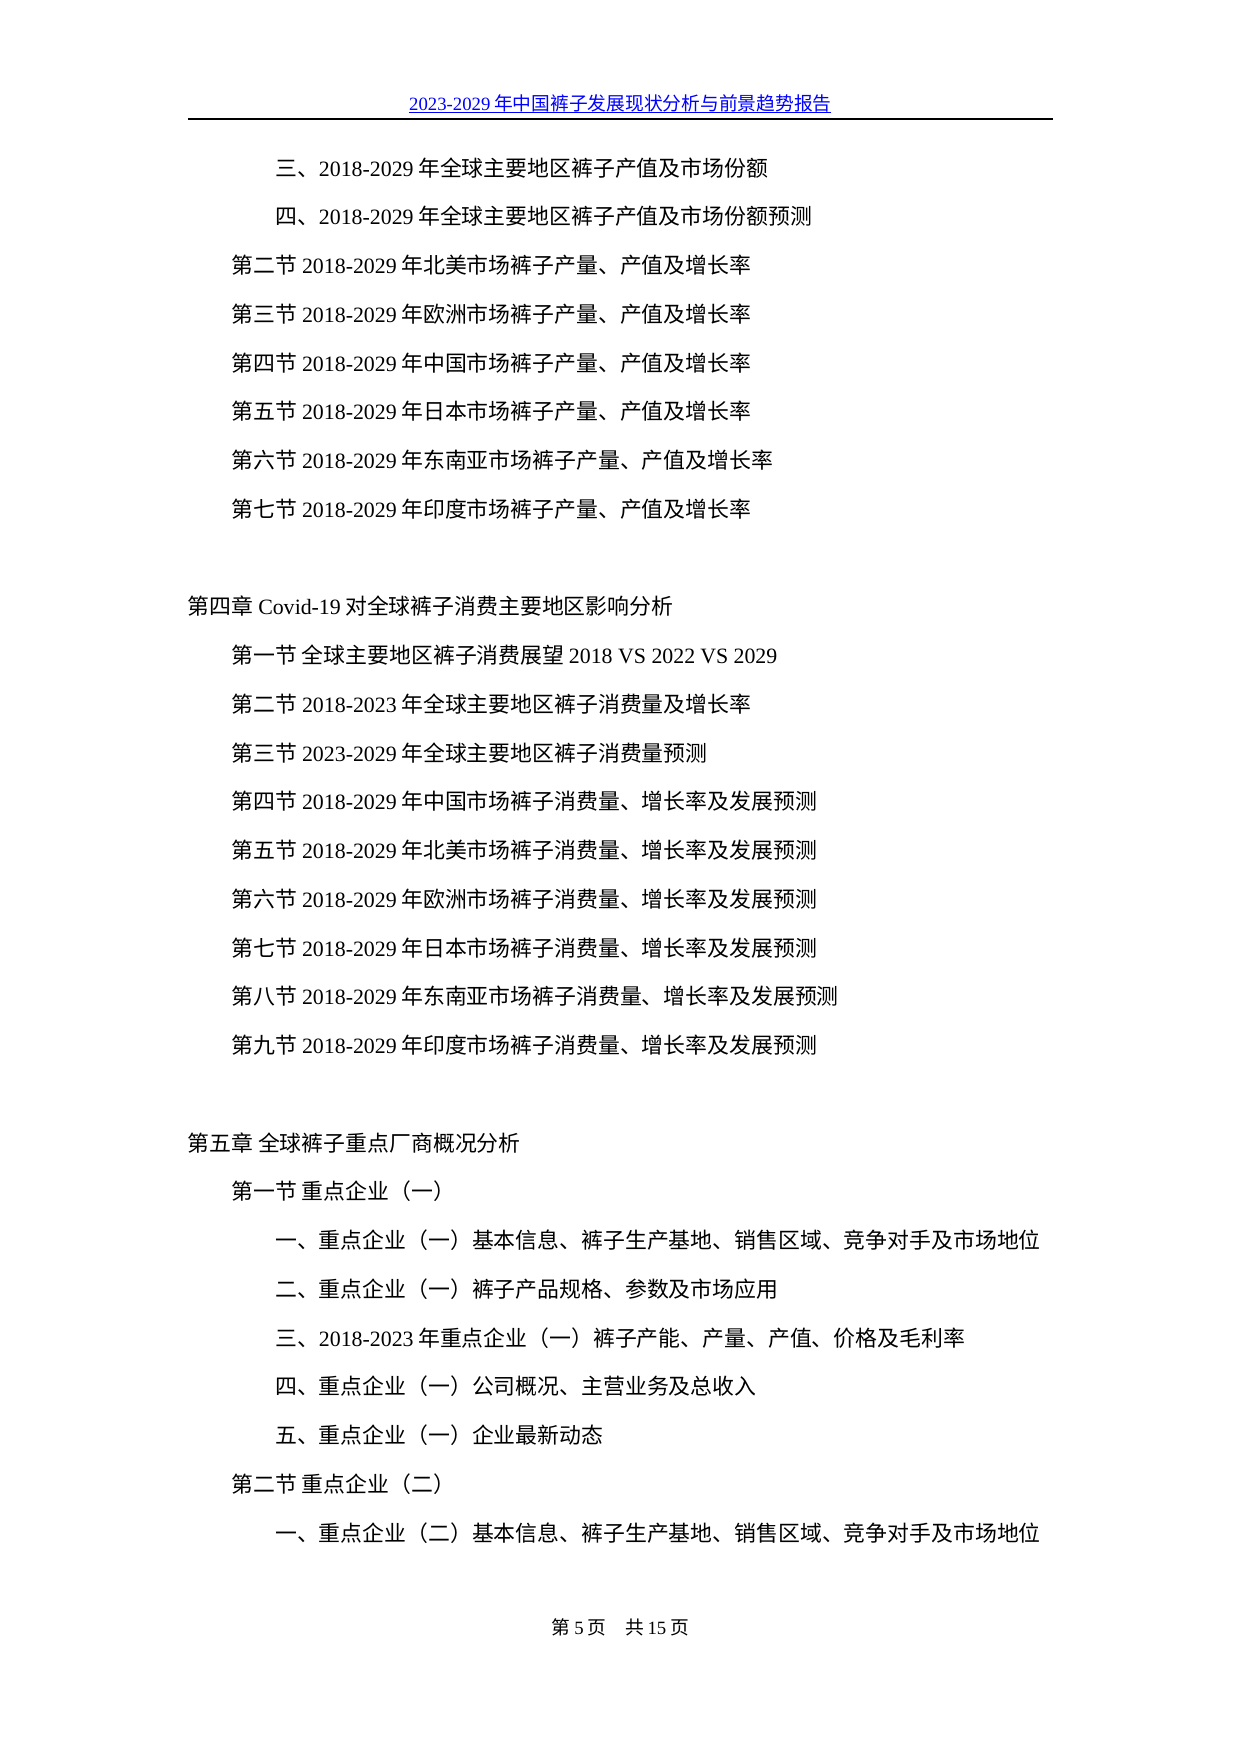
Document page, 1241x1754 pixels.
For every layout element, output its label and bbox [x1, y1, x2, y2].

text [187, 150, 1053, 1548]
